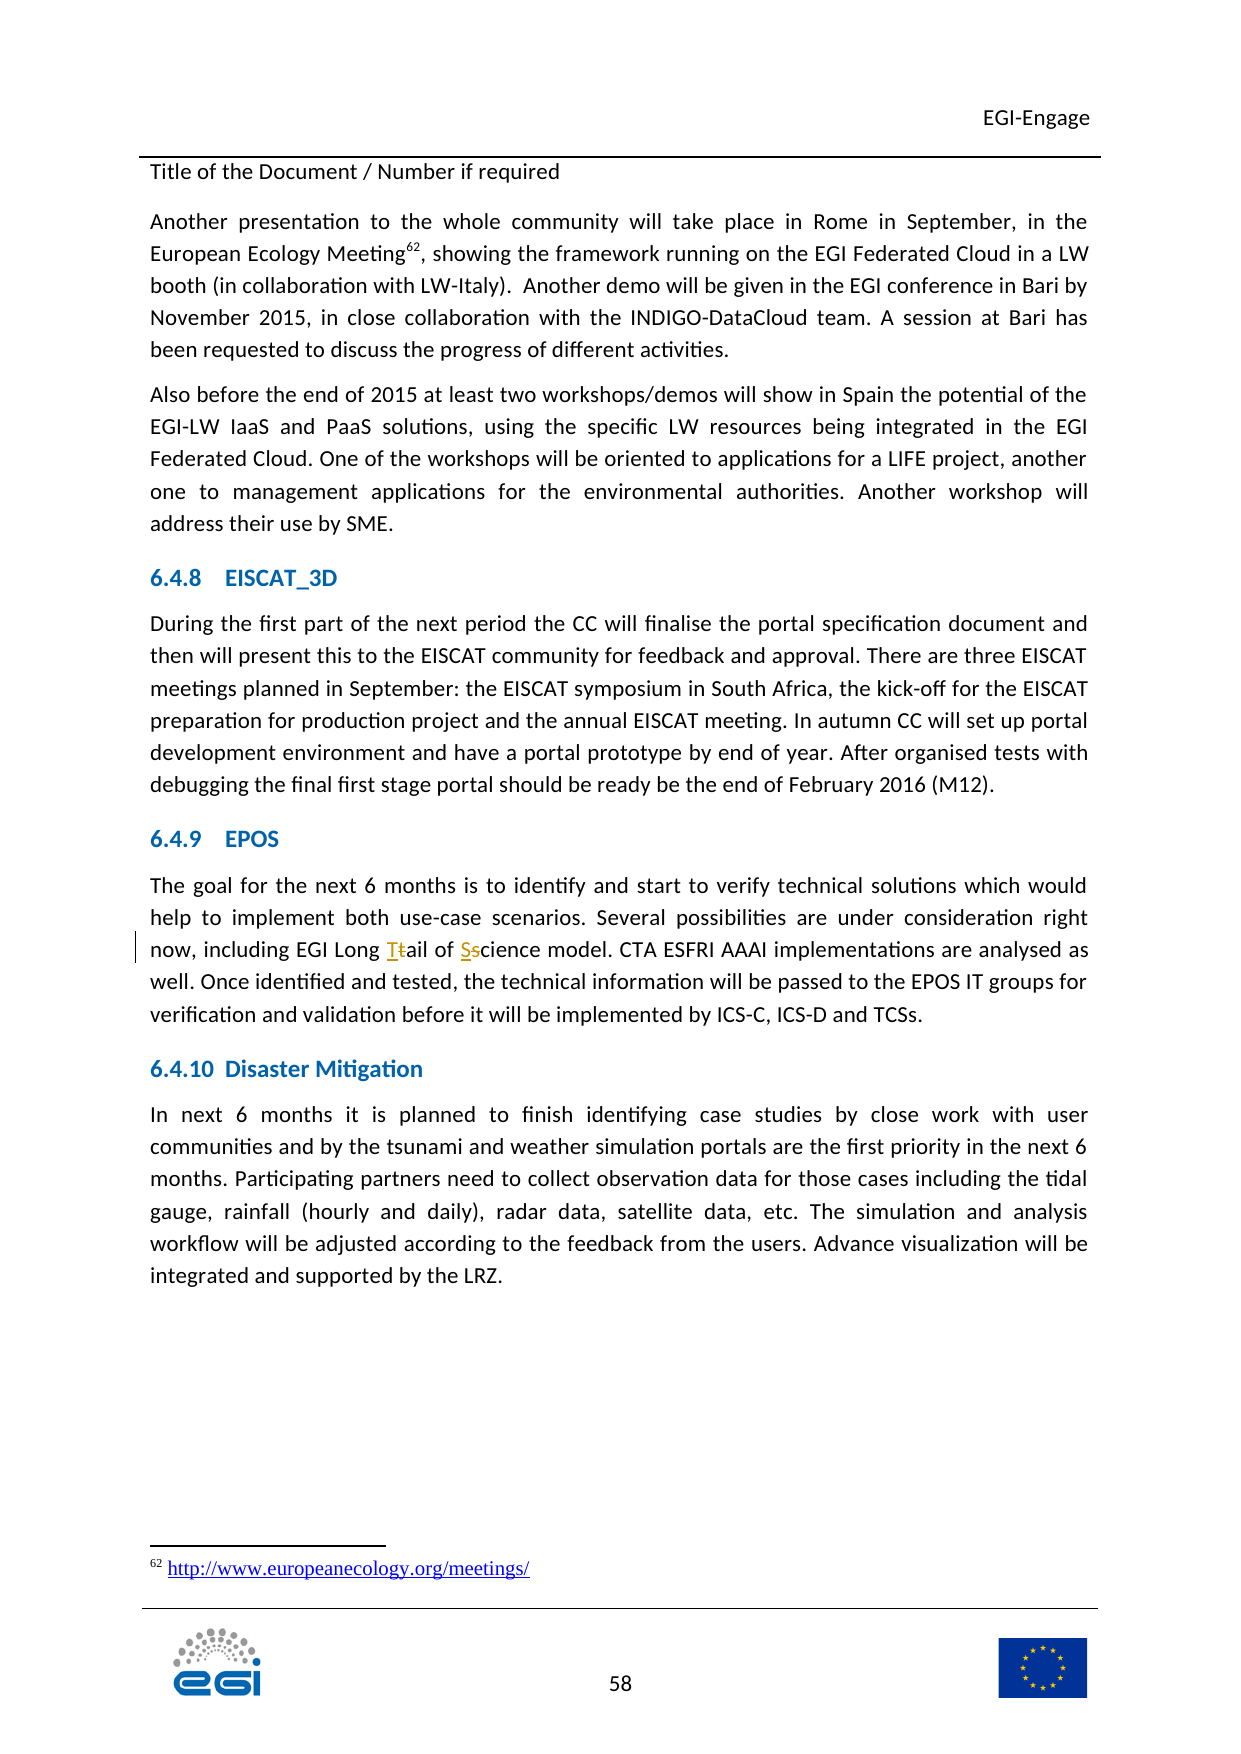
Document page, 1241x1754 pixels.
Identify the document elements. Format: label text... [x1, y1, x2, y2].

picture [153, 1626, 279, 1698]
subtitle Disaster Mitigation [150, 1053, 1090, 1083]
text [150, 207, 1090, 363]
text During the first part of the next period the CC will finalise the portal specification document and then will present this to the EISCAT community for feedback and approval. There are three EISCAT meetings planned in September: the EISCAT symposium in South Africa, the kick-off for the EISCAT preparation for production project and the annual EISCAT meeting. In autumn CC will set up portal development environment and have a portal prototype by end of year. After organised tests with debugging the final first stage portal should be ready be the end of February 2016 (M12). [150, 609, 1090, 798]
subtitle EPOS [150, 823, 1090, 854]
subtitle EISCAT_3D [150, 562, 1090, 592]
text Also before the end of 2015 at least two workshops/demos will show in Spain the potential of the EGI-LW IaaS and PaaS solutions, using the specific LW resources being integrated in the EGI Federated Cloud. One of the workshops will be oriented to applications for a LIFE project, another one to management applications for the environmental authorities. Another workshop will address their use by SME. [150, 380, 1090, 537]
text The goal for the next 6 months is to identify and start to verify technical solutions which would help to implement both use-case scenarios. Several possibilities are under consideration right now, including EGI Long ail of cience model. CTA ESFRI AAAI implementations are analysed as well. Once identified and tested, the technical information will be passed to the EPOS IT groups for verification and validation before it will be implemented by ICS-C, ICS-D and TCSs. [150, 871, 1090, 1028]
text In next 6 months it is planned to finish identifying case studies by close work with user communities and by the tsunami and weather simulation portals are the first priority in the next 6 months. Participating partners need to collect observation data for those cases including the tidal gauge, rainfall (hourly and daily), radar data, satellite data, etc. The simulation and analysis workflow will be adjusted according to the feedback from the users. Advance visualization will be integrated and supported by the LRZ. [150, 1100, 1090, 1289]
picture [998, 1638, 1088, 1698]
